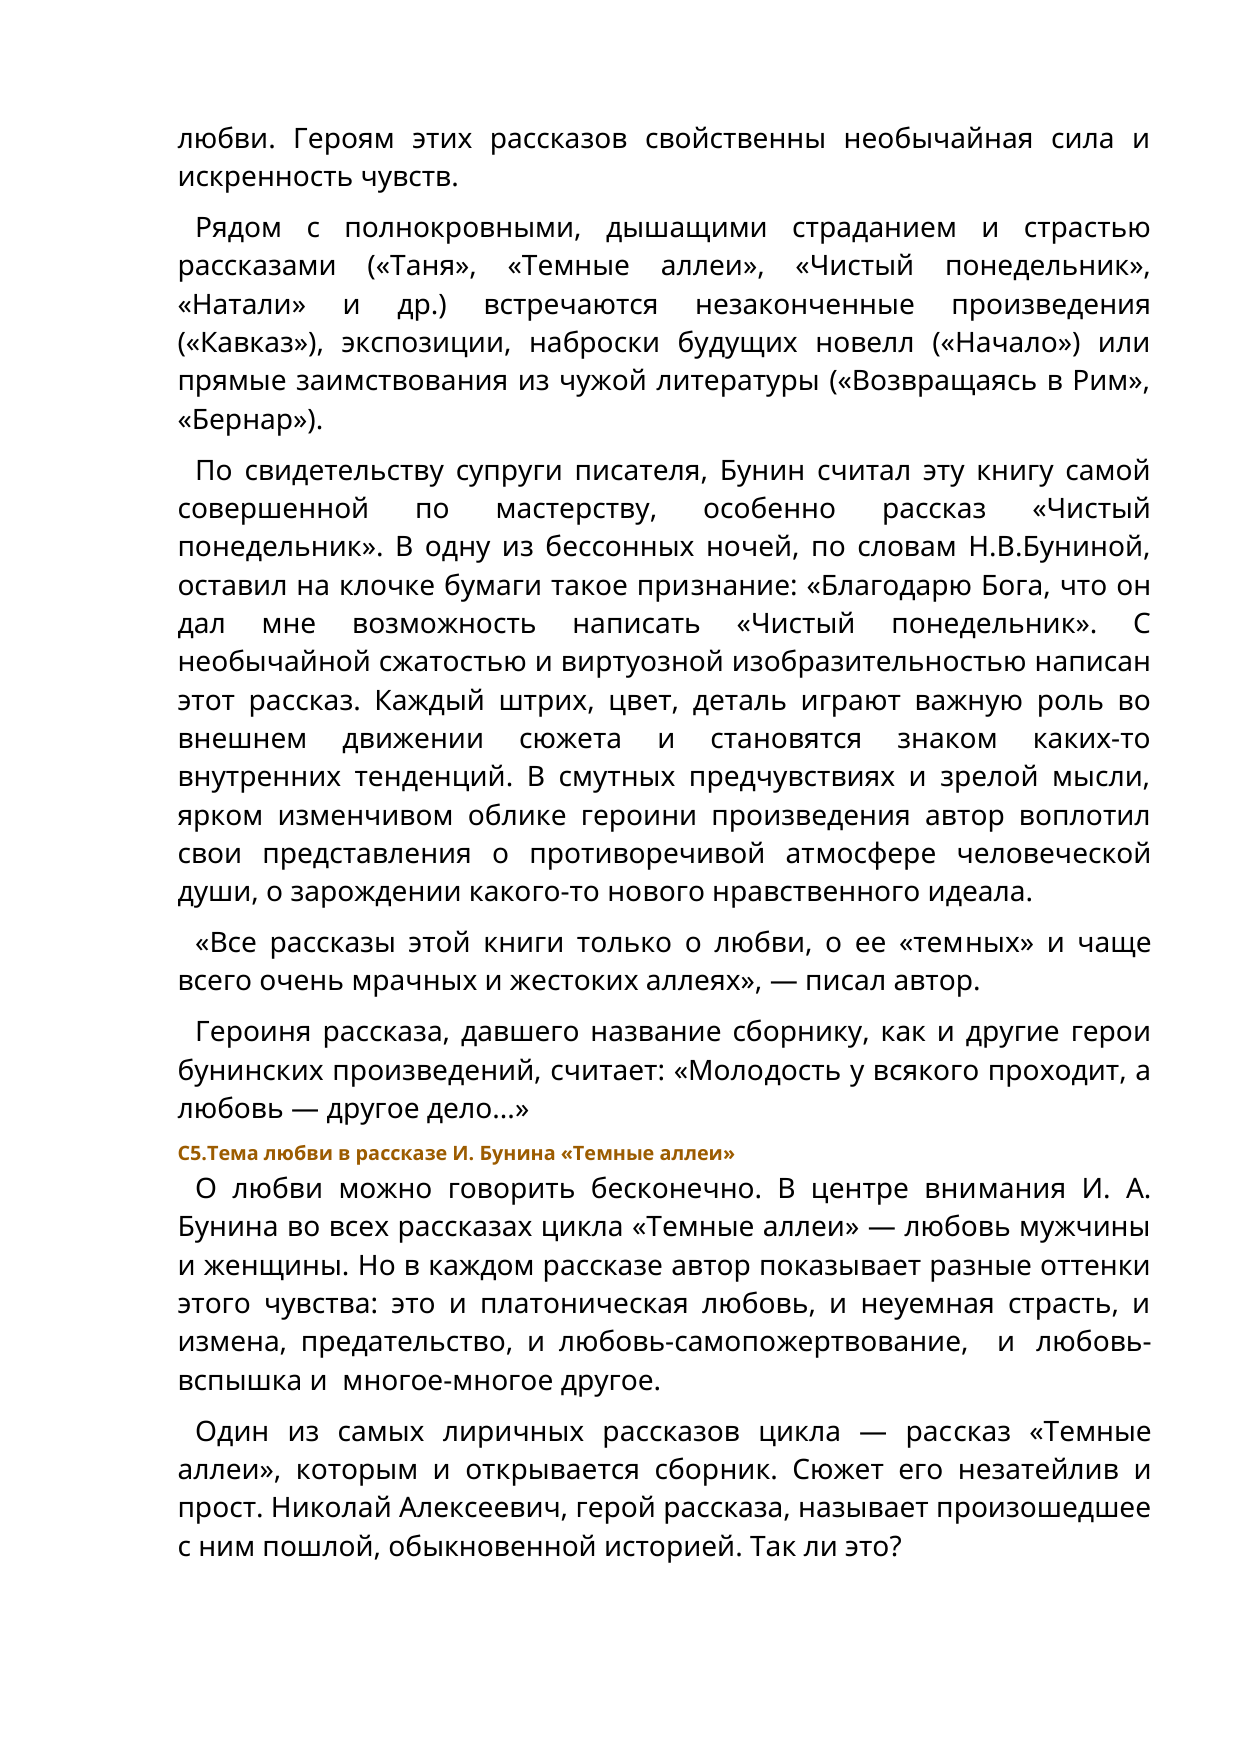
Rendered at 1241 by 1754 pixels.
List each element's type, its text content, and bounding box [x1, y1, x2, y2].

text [177, 118, 1152, 195]
text Героиня рассказа, давшего название сборнику, как и другие герои бунинских произведений, считает: «Молодость у всякого проходит, а любовь — другое дело...» [177, 1011, 1152, 1126]
text О любви можно говорить бесконечно. В центре внимания И. А. Бунина во всех рассказах цикла «Темные аллеи» — любовь мужчины и женщины. Но в каждом рассказе автор показывает разные оттенки этого чувства: это и платоническая любовь, и неуемная страсть, и измена, предательство, и любовь-самопожертвование, и любовь-вспышка и многое-многое другое. [177, 1168, 1152, 1398]
text «Все рассказы этой книги только о любви, о ее «темных» и чаще всего очень мрачных и жестоких аллеях», — писал автор. [177, 922, 1152, 999]
text С5.Тема любви в рассказе И. Бунина «Темные аллеи» [177, 1139, 1152, 1166]
text Рядом с полнокровными, дышащими страданием и страстью рассказами («Таня», «Темные аллеи», «Чистый понедельник», «Натали» и др.) встречаются незаконченные произведения («Кавказ»), экспозиции, наброски будущих новелл («Начало») или прямые заимствования из чужой литературы («Возвращаясь в Рим», «Бернар»). [177, 207, 1152, 437]
text По свидетельству супруги писателя, Бунин считал эту книгу самой совершенной по мастерству, особенно рассказ «Чистый понедельник». В одну из бессонных ночей, по словам Н.В.Буниной, оставил на клочке бумаги такое признание: «Благодарю Бога, что он дал мне возможность написать «Чистый понедельник». С необычайной сжатостью и виртуозной изобразительностью написан этот рассказ. Каждый штрих, цвет, деталь играют важную роль во внешнем движении сюжета и становятся знаком каких-то внутренних тенденций. В смутных предчувствиях и зрелой мысли, ярком изменчивом облике героини произведения автор воплотил свои представления о противоречивой атмосфере человеческой души, о зарождении какого-то нового нравственного идеала. [177, 450, 1152, 910]
text Один из самых лиричных рассказов цикла — рассказ «Темные аллеи», которым и открывается сборник. Сюжет его незатейлив и прост. Николай Алексеевич, герой рассказа, называет произошедшее с ним пошлой, обыкновенной историей. Так ли это? [177, 1411, 1152, 1564]
